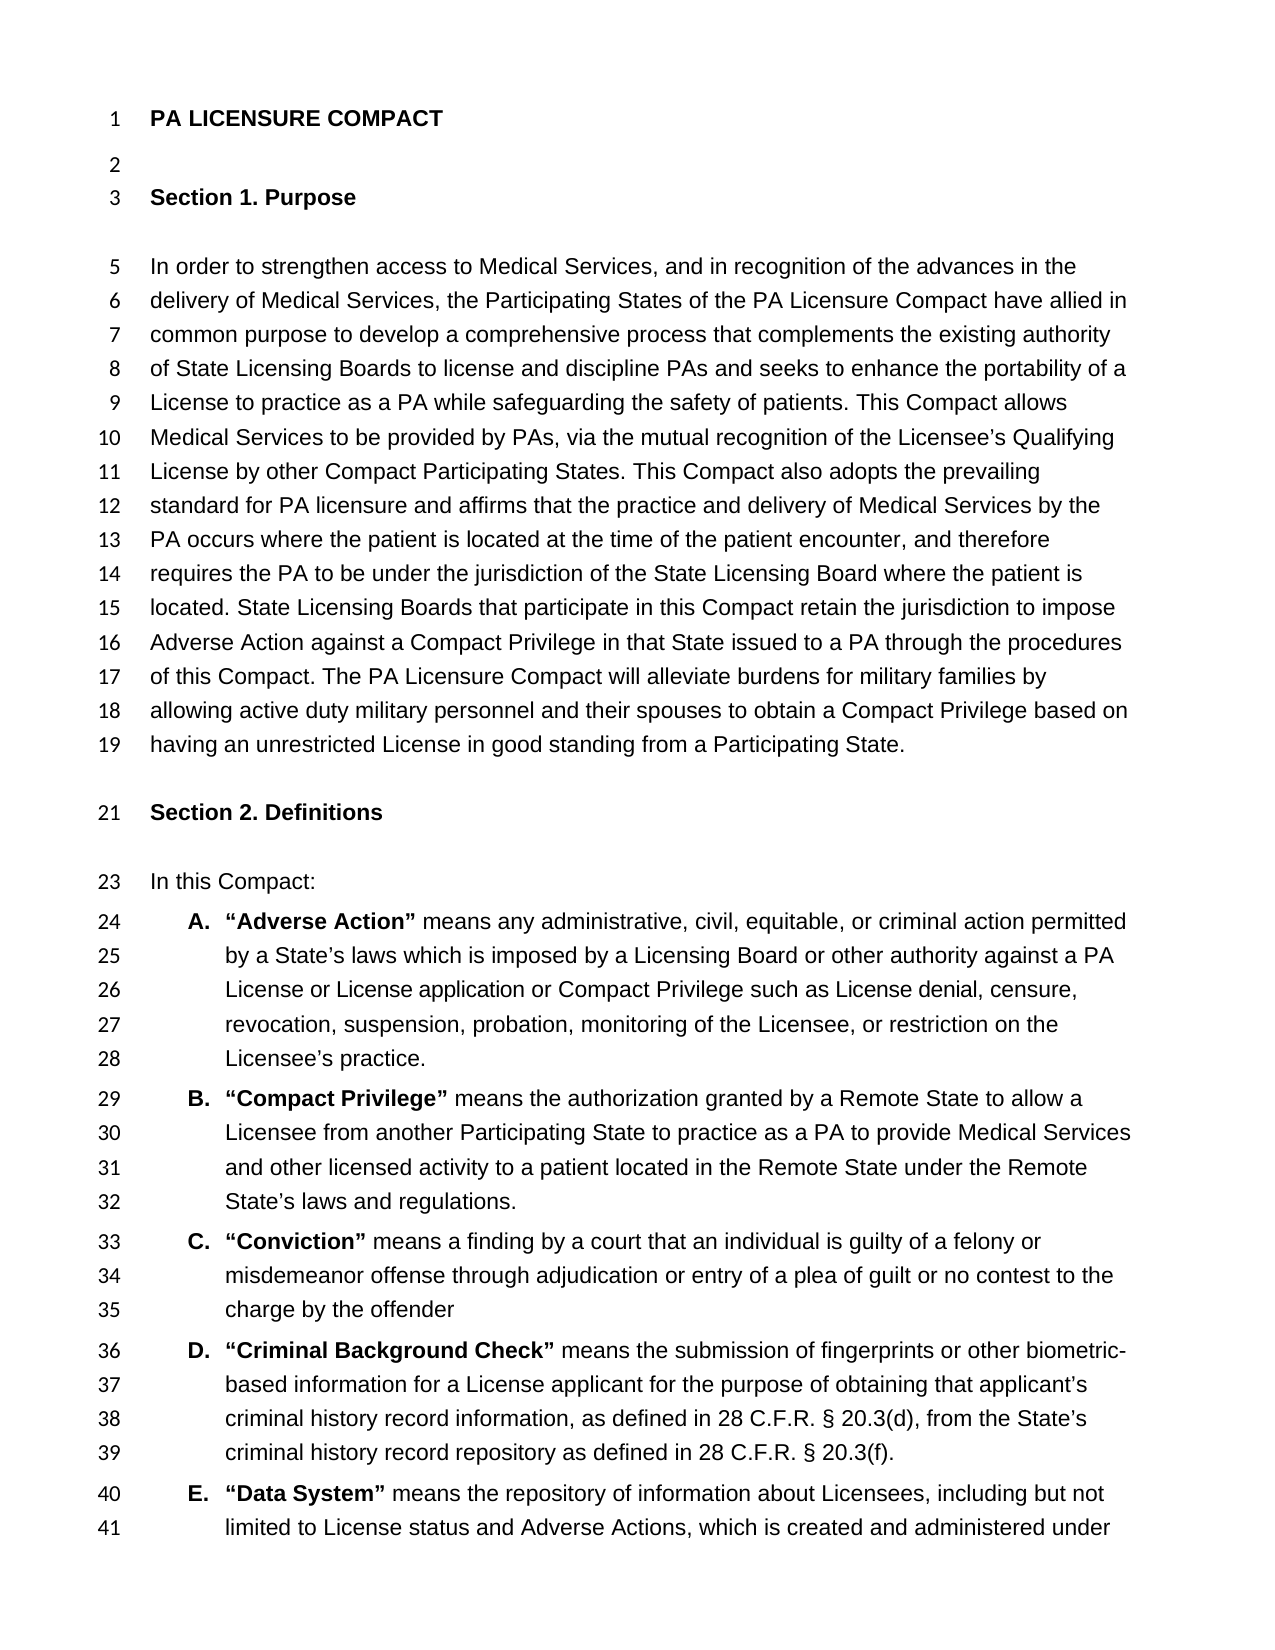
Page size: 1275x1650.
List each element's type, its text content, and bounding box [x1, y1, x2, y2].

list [187, 1480, 1136, 1540]
text In order to strengthen access to Medical Services, and in recognition of the advances in the delivery of Medical Services, the Participating States of the PA Licensure Compact have allied in common purpose to develop a comprehensive process that complements the existing authority of State Licensing Boards to license and discipline PAs and seeks to enhance the portability of a License to practice as a PA while safeguarding the safety of patients. This Compact allows Medical Services to be provided by PAs, via the mutual recognition of the Licensee’s Qualifying License by other Compact Participating States. This Compact also adopts the prevailing standard for PA licensure and affirms that the practice and delivery of Medical Services by the PA occurs where the patient is located at the time of the patient encounter, and therefore requires the PA to be under the jurisdiction of the State Licensing Board where the patient is located. State Licensing Boards that participate in this Compact retain the jurisdiction to impose Adverse Action against a Compact Privilege in that State issued to a PA through the procedures of this Compact. The PA Licensure Compact will alleviate burdens for military families by allowing active duty military personnel and their spouses to obtain a Compact Privilege based on having an unrestricted License in good standing from a Participating State. [150, 253, 1136, 791]
list “Compact Privilege” means the authorization granted by a Remote State to allow a Licensee from another Participating State to practice as a PA to provide Medical Services and other licensed activity to a patient located in the Remote State under the Remote State’s laws and regulations. [187, 1085, 1136, 1214]
list “Criminal Background Check” means the submission of fingerprints or other biometric-based information for a License applicant for the purpose of obtaining that applicant’s criminal history record information, as defined in 28 C.F.R. § 20.3(d), from the State’s criminal history record repository as defined in 28 C.F.R. § 20.3(f). [187, 1337, 1136, 1466]
list “Conviction” means a finding by a court that an individual is guilty of a felony or misdemeanor offense through adjudication or entry of a plea of guilt or no contest to the charge by the offender [187, 1228, 1136, 1323]
text PA LICENSURE COMPACT [150, 105, 1136, 131]
text Section 1. Purpose [150, 184, 1136, 245]
text In this Compact: [150, 868, 1136, 894]
subtitle Section 2. Definitions [150, 799, 1136, 860]
list “Adverse Action” means any administrative, civil, equitable, or criminal action permitted by a State’s laws which is imposed by a Licensing Board or other authority against a PA License or License application or Compact Privilege such as License denial, censure, revocation, suspension, probation, monitoring of the Licensee, or restriction on the Licensee’s practice. [187, 908, 1136, 1071]
